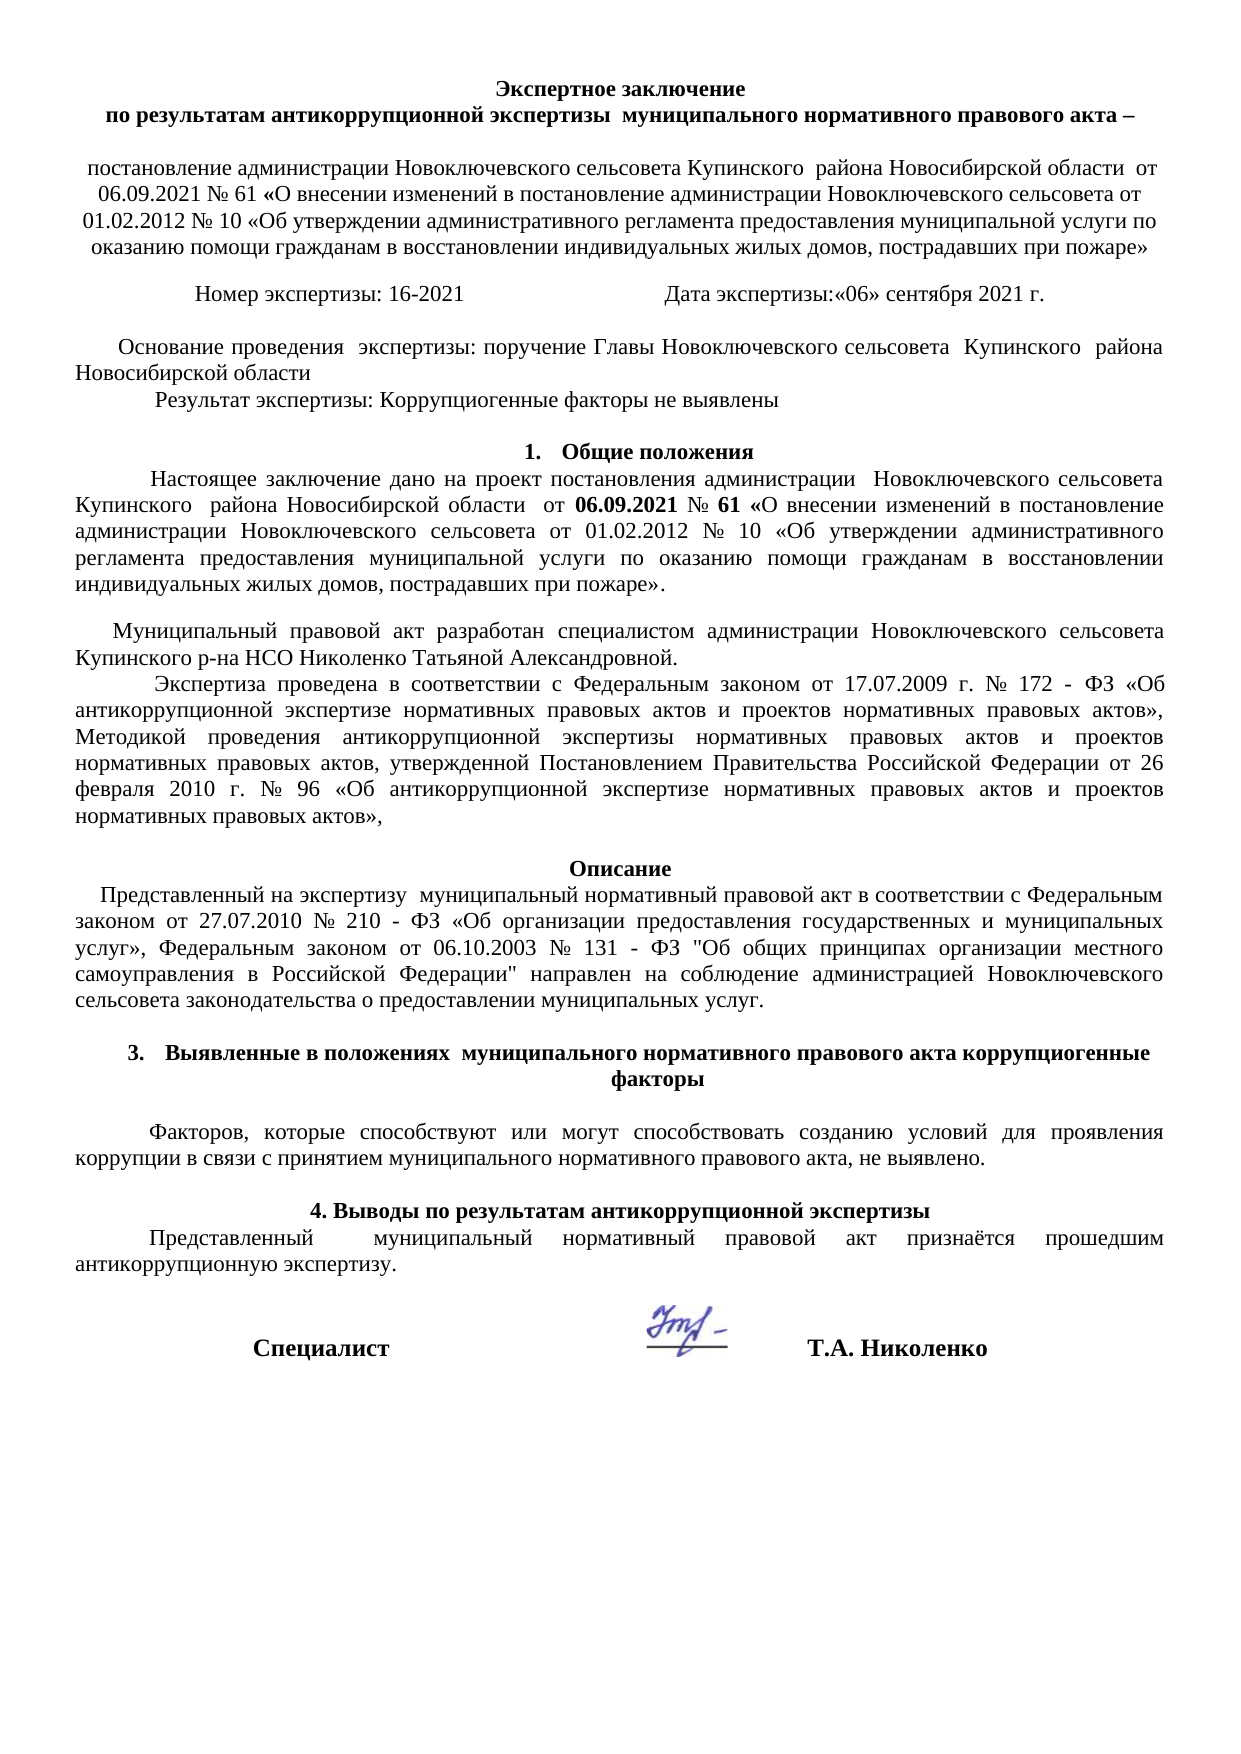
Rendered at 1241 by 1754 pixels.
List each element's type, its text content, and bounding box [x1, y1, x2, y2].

text Представленный муниципальный нормативный правовой акт признаётся прошедшим антикоррупционную экспертизу. [75, 1223, 1165, 1276]
text Описание [75, 854, 1165, 881]
text Факторов, которые способствуют или могут способствовать созданию условий для проявления коррупции в связи с принятием муниципального нормативного правового акта, не выявлено. [75, 1118, 1165, 1171]
picture [646, 1305, 728, 1357]
text Представленный на экспертизу муниципальный нормативный правовой акт в соответствии с Федеральным законом от 27.07.2010 № 210 - ФЗ «Об организации предоставления государственных и муниципальных услуг», Федеральным законом от 06.10.2003 № 131 - ФЗ "Об общих принципах организации местного самоуправления в Российской Федерации" направлен на соблюдение администрацией Новоключевского сельсовета законодательства о предоставлении муниципальных услуг. [75, 881, 1165, 1013]
text постановление администрации Новоключевского сельсовета Купинского района Новосибирской области от 06.09.2021 № 61 «О внесении изменений в постановление администрации Новоключевского сельсовета от 01.02.2012 № 10 «Об утверждении административного регламента предоставления муниципальной услуги по оказанию помощи гражданам в восстановлении индивидуальных жилых домов, пострадавших при пожаре» [75, 154, 1165, 259]
list Общие положения [112, 438, 1165, 465]
text Результат экспертизы: Коррупциогенные факторы не выявлены [75, 386, 1165, 412]
text Основание проведения экспертизы: поручение Главы Новоключевского сельсовета Купинского района Новосибирской области [75, 333, 1165, 386]
text Муниципальный правовой акт разработан специалистом администрации Новоключевского сельсовета Купинского р-на НСО Николенко Татьяной Александровной. [75, 617, 1165, 670]
list Выявленные в положениях муниципального нормативного правового акта коррупциогенные факторы [112, 1039, 1165, 1092]
text по результатам антикоррупционной экспертизы муниципального нормативного правового акта – [75, 101, 1165, 128]
text Специалист Т.А. Николенко [75, 1305, 1165, 1362]
text Настоящее заключение дано на проект постановления администрации Новоключевского сельсовета Купинского района Новосибирской области от 06.09.2021 № 61 «О внесении изменений в постановление администрации Новоключевского сельсовета от 01.02.2012 № 10 «Об утверждении административного регламента предоставления муниципальной услуги по оказанию помощи гражданам в восстановлении индивидуальных жилых домов, пострадавших при пожаре». [75, 465, 1165, 597]
text Экспертиза проведена в соответствии с Федеральным законом от 17.07.2009 г. № 172 - ФЗ «Об антикоррупционной экспертизе нормативных правовых актов и проектов нормативных правовых актов», Методикой проведения антикоррупционной экспертизы нормативных правовых актов и проектов нормативных правовых актов, утвержденной Постановлением Правительства Российской Федерации от 26 февраля 2010 г. № 96 «Об антикоррупционной экспертизе нормативных правовых актов и проектов нормативных правовых актов», [75, 670, 1165, 828]
text 4. Выводы по результатам антикоррупционной экспертизы [75, 1197, 1165, 1223]
text Экспертное заключение [75, 75, 1165, 101]
text Номер экспертизы: 16-2021 Дата экспертизы:«06» сентября 2021 г. [75, 280, 1165, 307]
